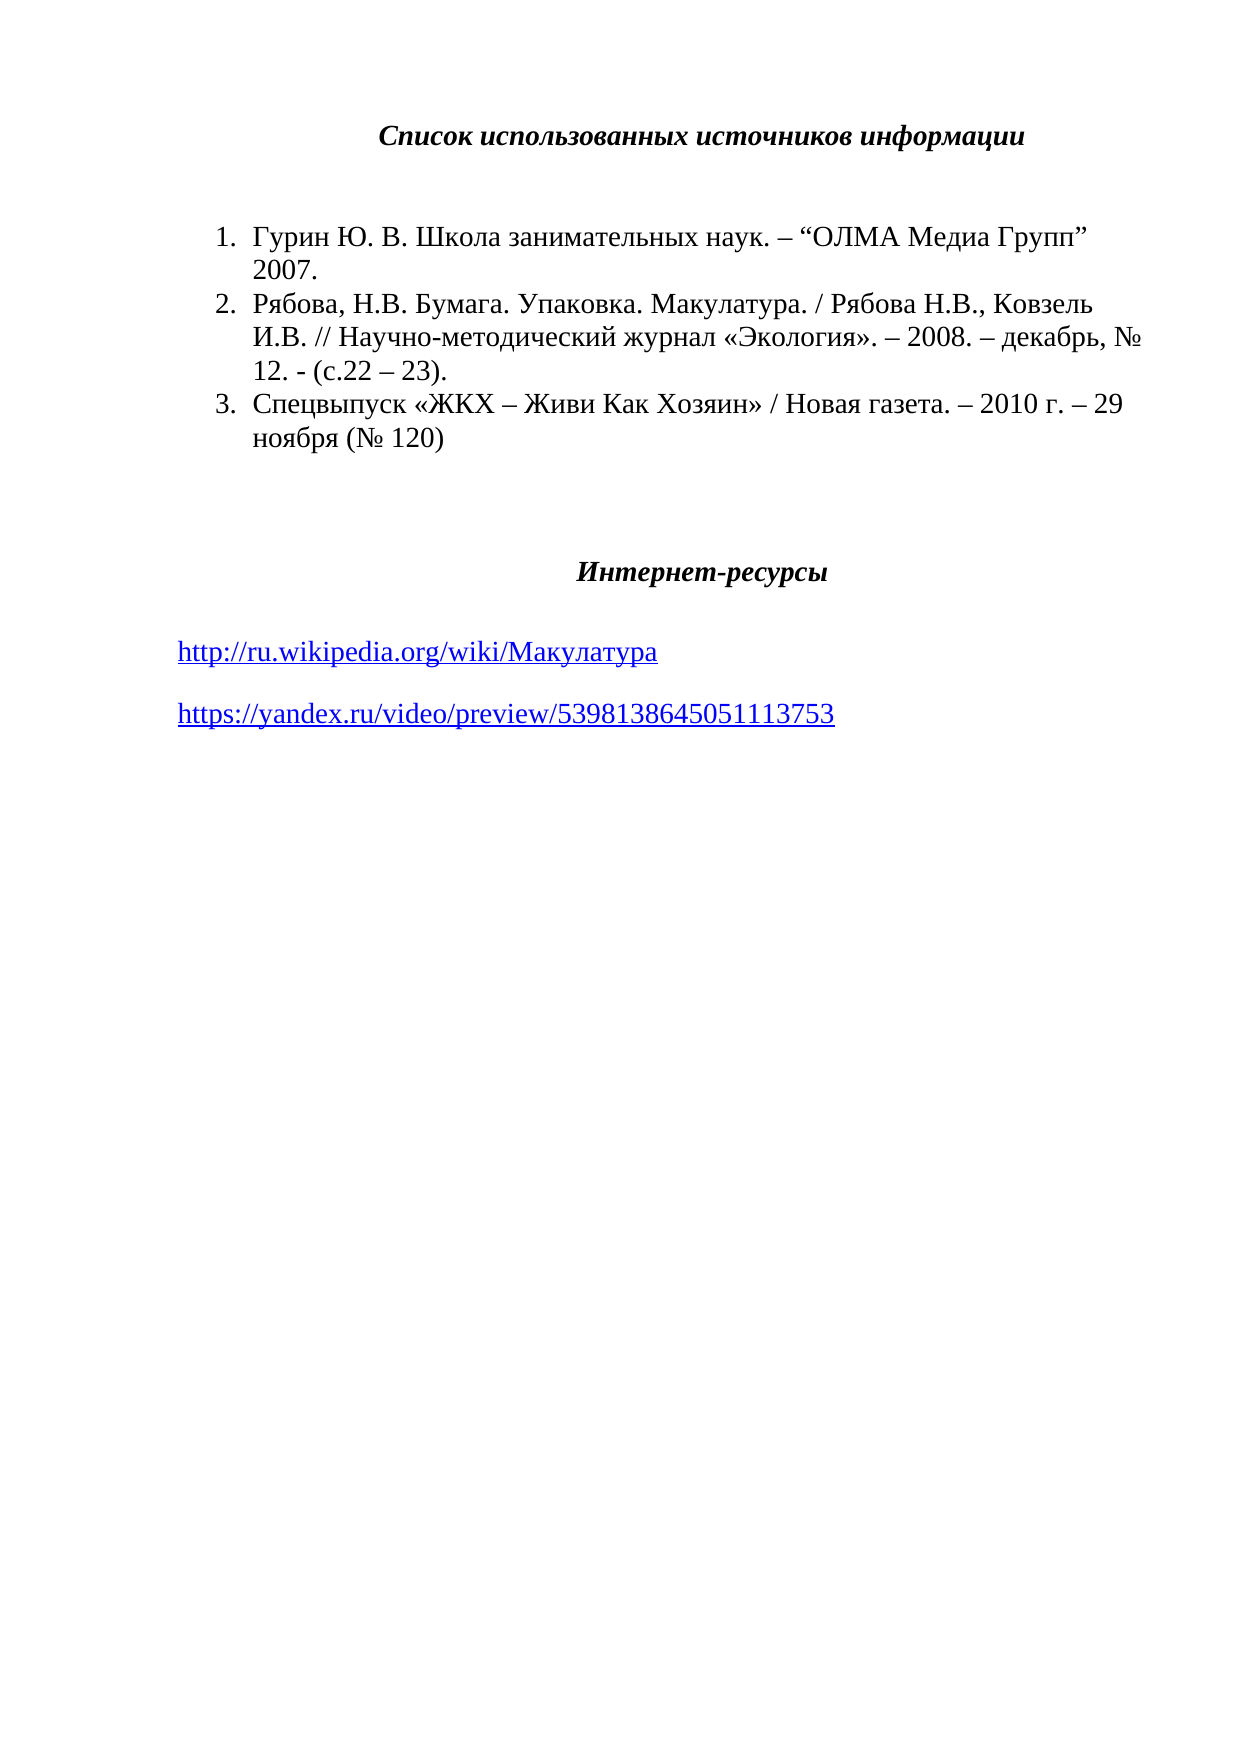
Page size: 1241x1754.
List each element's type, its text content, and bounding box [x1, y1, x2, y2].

list Список использованных источников информации [252, 118, 1152, 152]
text https://yandex.ru/video/preview/5398138645051113753 [177, 696, 1152, 730]
text http://ru.wikipedia.org/wiki/Макулатура [177, 634, 1152, 667]
list Спецвыпуск «ЖКХ – Живи Как Хозяин» / Новая газета. – 2010 г. – 29 ноября (№ 120) [215, 386, 1152, 453]
list Интернет-ресурсы [252, 554, 1152, 588]
list Гурин Ю. В. Школа занимательных наук. – “ОЛМА Медиа Групп” 2007. [215, 219, 1152, 286]
list Рябова, Н.В. Бумага. Упаковка. Макулатура. / Рябова Н.В., Ковзель И.В. // Научно-методический журнал «Экология». – 2008. – декабрь, № 12. - (с.22 – 23). [215, 286, 1152, 386]
